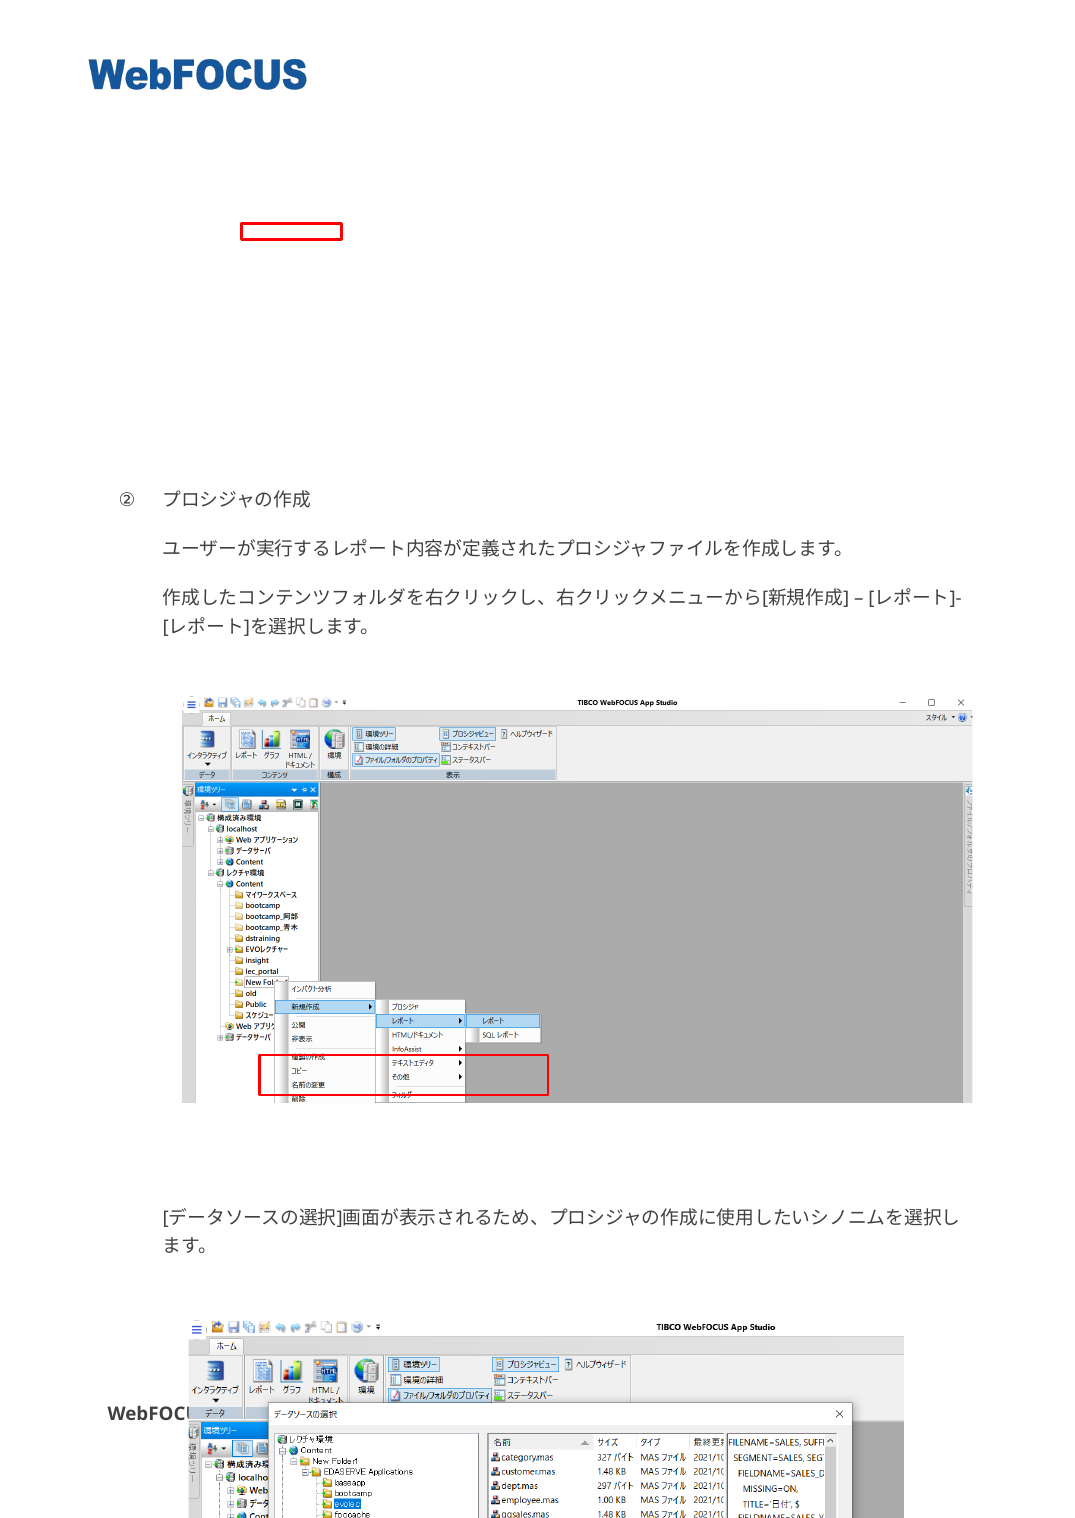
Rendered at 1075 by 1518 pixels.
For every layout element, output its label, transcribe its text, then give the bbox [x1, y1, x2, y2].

text [データソースの選択]画面が表示されるため、プロシジャの作成に使用したいシノニムを選択します。 [162, 1202, 967, 1259]
text ユーザーが実行するレポート内容が定義されたプロシジャファイルを作成します。 [162, 533, 967, 561]
picture [85, 51, 309, 97]
list プロシジャの作成 [118, 484, 967, 512]
picture [181, 694, 973, 1103]
picture [188, 1319, 904, 1518]
text 作成したコンテンツフォルダを右クリックし、右クリックメニューから[新規作成] – [レポート]- [レポート]を選択します。 [162, 582, 967, 639]
